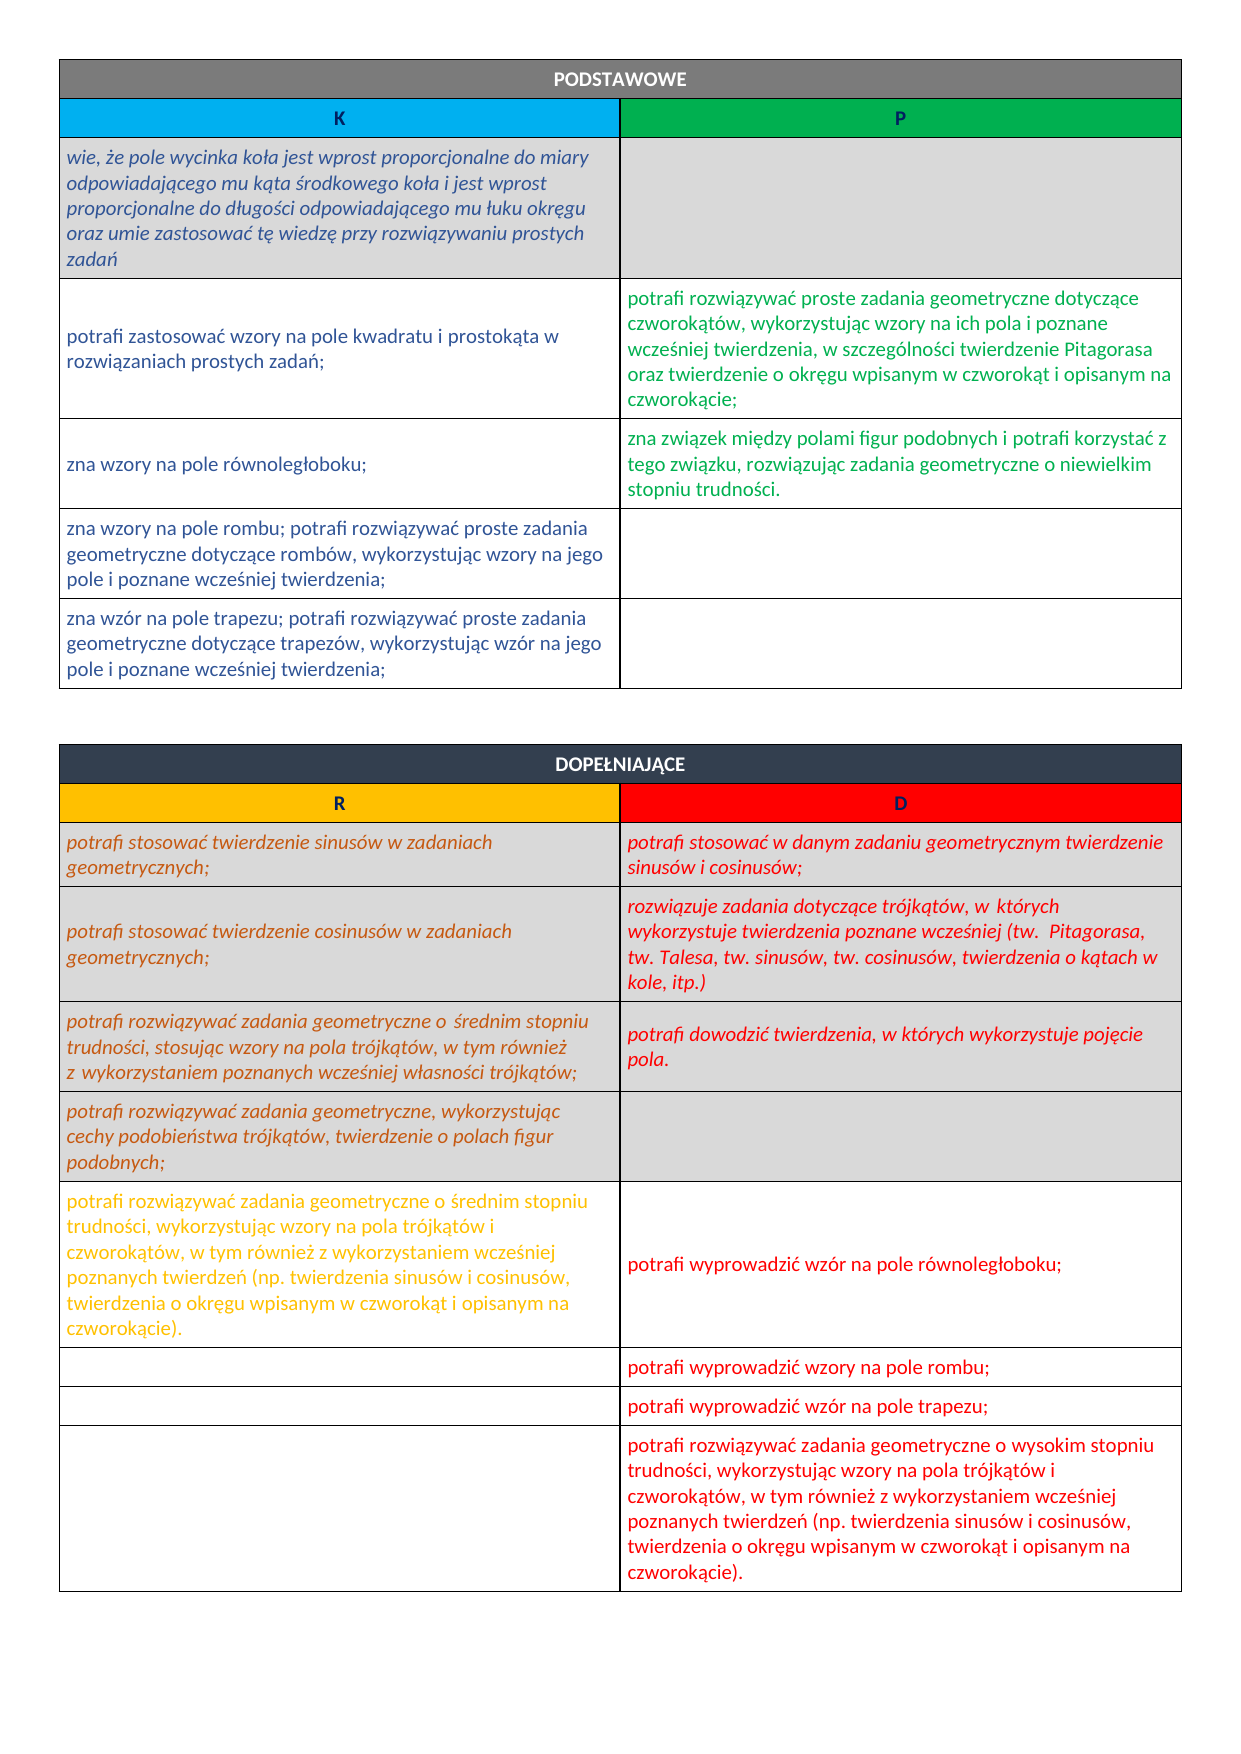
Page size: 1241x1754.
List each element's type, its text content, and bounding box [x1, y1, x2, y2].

table_cell zna wzór na pole trapezu; potrafi rozwiązywać proste zadania geometryczne dotyczące trapezów, wykorzystując wzór na jego pole i poznane wcześniej twierdzenia; [60, 599, 619, 688]
table_cell wie, że pole wycinka koła jest wprost proporcjonalne do miary odpowiadającego mu kąta środkowego koła i jest wprost proporcjonalne do długości odpowiadającego mu łuku okręgu oraz umie zastosować tę wiedzę przy rozwiązywaniu prostych zadań [60, 138, 619, 278]
table_cell potrafi rozwiązywać zadania geometryczne, wykorzystując cechy podobieństwa trójkątów, twierdzenie o polach figur podobnych; [60, 1092, 619, 1181]
table_cell zna wzory na pole rombu; potrafi rozwiązywać proste zadania geometryczne dotyczące rombów, wykorzystując wzory na jego pole i poznane wcześniej twierdzenia; [60, 509, 619, 598]
table_cell potrafi rozwiązywać zadania geometryczne o wysokim stopniu trudności, wykorzystując wzory na pola trójkątów i czworokątów, w tym również z wykorzystaniem wcześniej poznanych twierdzeń (np. twierdzenia sinusów i cosinusów, twierdzenia o okręgu wpisanym w czworokąt i opisanym na czworokącie). [621, 1426, 1181, 1591]
table_cell potrafi wyprowadzić wzór na pole równoległoboku; [621, 1182, 1181, 1347]
table_cell zna związek między polami figur podobnych i potrafi korzystać z tego związku, rozwiązując zadania geometryczne o niewielkim stopniu trudności. [621, 419, 1181, 508]
table_cell P [621, 99, 1181, 137]
table_cell potrafi rozwiązywać zadania geometryczne o średnim stopniu trudności, wykorzystując wzory na pola trójkątów i czworokątów, w tym również z wykorzystaniem wcześniej poznanych twierdzeń (np. twierdzenia sinusów i cosinusów, twierdzenia o okręgu wpisanym w czworokąt i opisanym na czworokącie). [60, 1182, 619, 1347]
table_cell zna wzory na pole równoległoboku; [60, 419, 619, 508]
table_cell potrafi wyprowadzić wzory na pole rombu; [621, 1348, 1181, 1386]
table_cell [621, 599, 1181, 688]
table_cell [60, 1387, 619, 1425]
table_cell potrafi stosować twierdzenie sinusów w zadaniach geometrycznych; [60, 823, 619, 886]
table_cell potrafi rozwiązywać proste zadania geometryczne dotyczące czworokątów, wykorzystując wzory na ich pola i poznane wcześniej twierdzenia, w szczególności twierdzenie Pitagorasa oraz twierdzenie o okręgu wpisanym w czworokąt i opisanym na czworokącie; [621, 279, 1181, 418]
table_cell [60, 1348, 619, 1386]
table_cell potrafi dowodzić twierdzenia, w których wykorzystuje pojęcie pola. [621, 1002, 1181, 1091]
table_cell potrafi stosować w danym zadaniu geometrycznym twierdzenie sinusów i cosinusów; [621, 823, 1181, 886]
table_cell [60, 1426, 619, 1591]
table_cell [621, 1092, 1181, 1181]
table_cell D [621, 784, 1181, 822]
table_header DOPEŁNIAJĄCE [60, 745, 1181, 783]
table_cell [621, 509, 1181, 598]
table_cell rozwiązuje zadania dotyczące trójkątów, w których wykorzystuje twierdzenia poznane wcześniej (tw. Pitagorasa, tw. Talesa, tw. sinusów, tw. cosinusów, twierdzenia o kątach w kole, itp.) [621, 887, 1181, 1001]
table_cell R [60, 784, 619, 822]
table_header PODSTAWOWE [60, 60, 1181, 98]
table_cell K [60, 99, 619, 137]
table_cell potrafi wyprowadzić wzór na pole trapezu; [621, 1387, 1181, 1425]
table_cell potrafi stosować twierdzenie cosinusów w zadaniach geometrycznych; [60, 887, 619, 1001]
table_cell potrafi rozwiązywać zadania geometryczne o średnim stopniu trudności, stosując wzory na pola trójkątów, w tym również z wykorzystaniem poznanych wcześniej własności trójkątów; [60, 1002, 619, 1091]
table_cell potrafi zastosować wzory na pole kwadratu i prostokąta w rozwiązaniach prostych zadań; [60, 279, 619, 418]
table_cell [621, 138, 1181, 278]
